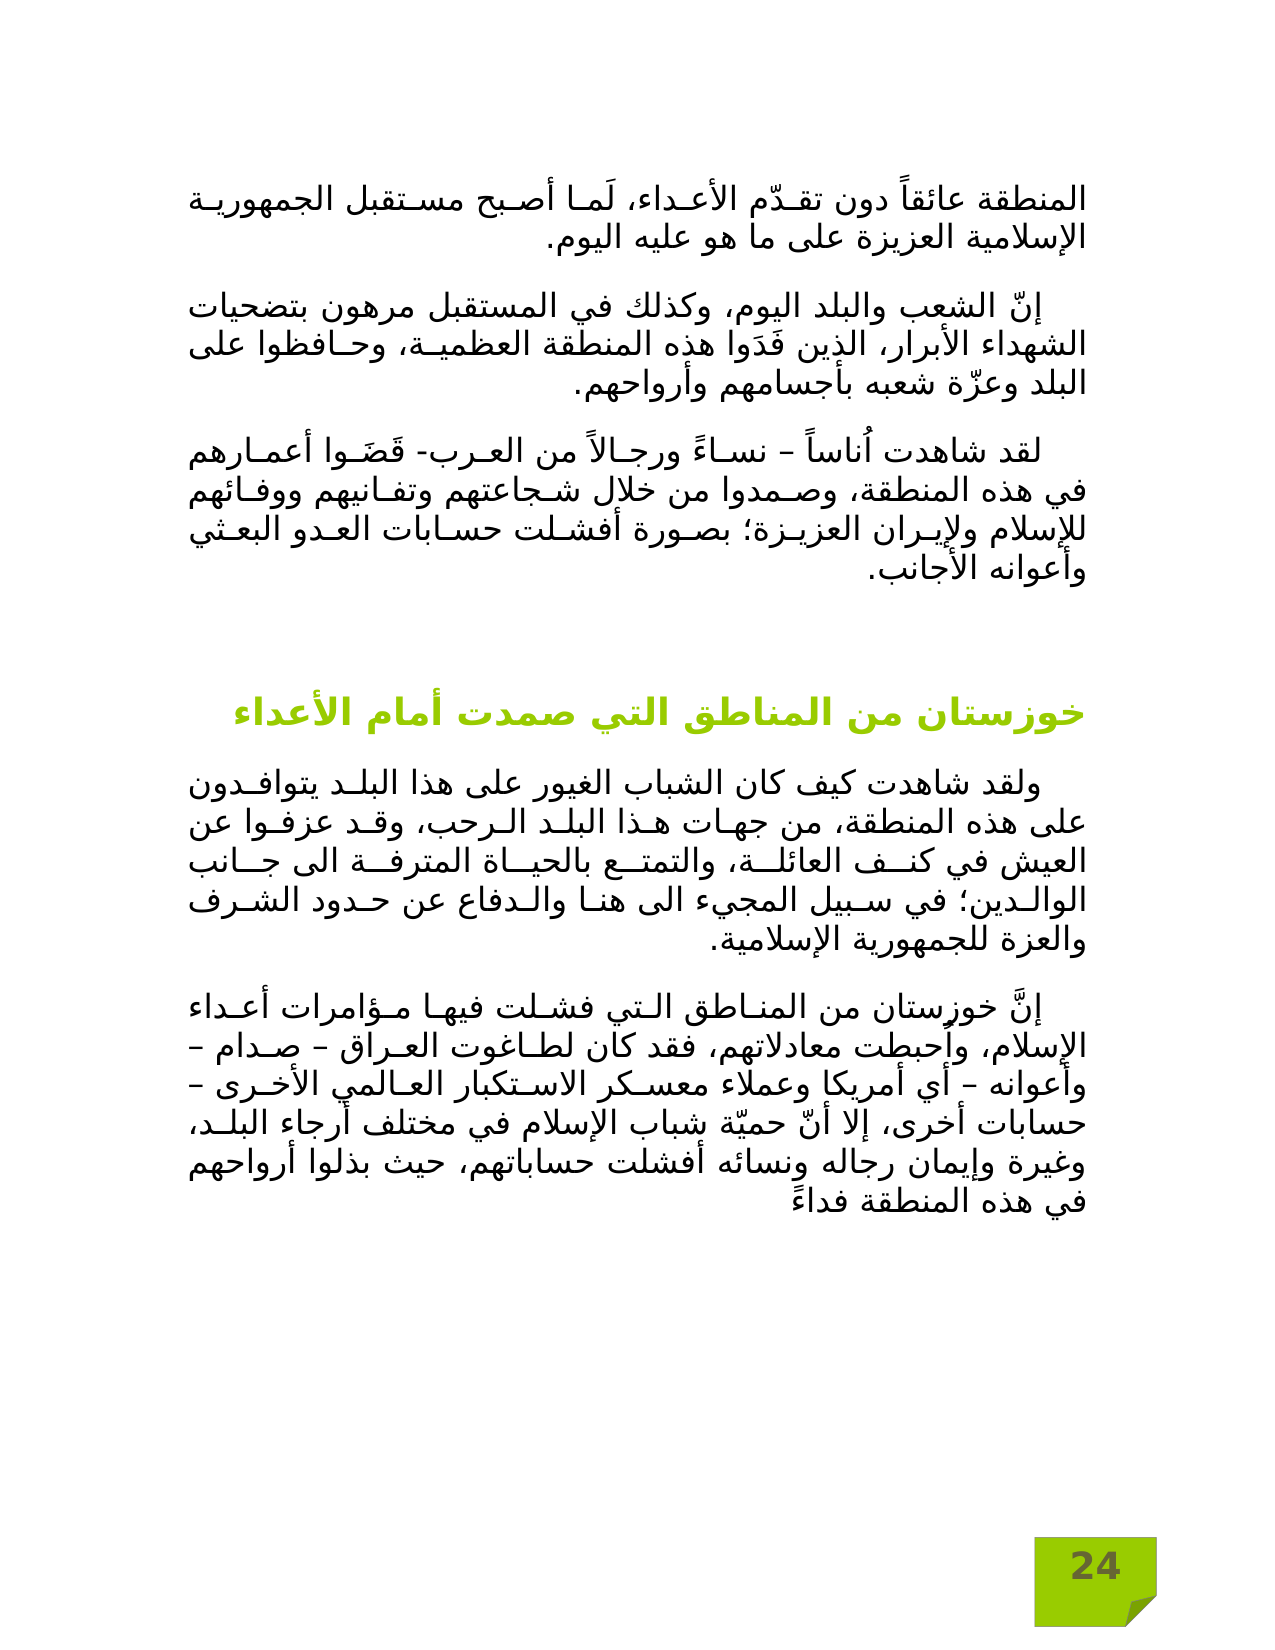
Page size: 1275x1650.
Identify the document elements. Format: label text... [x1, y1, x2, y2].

text إنَّ خوزستان من المناطق التي فشلت فيها مؤامرات أعداء الإسلام، واُحبطت معادلاتهم، فقد كان لطاغوت العراق – صدام – وأعوانه – أي أمريكا وعملاء معسكر الاستكبار العالمي الأخرى – حسابات أخرى، إلا أنّ حميّة شباب الإسلام في مختلف أرجاء البلد، وغيرة وإيمان رجاله ونسائه أفشلت حساباتهم، حيث بذلوا أرواحهم في هذه المنطقة فداءً [187, 987, 1087, 1220]
text خوزستان من المناطق التي صمدت أمام الأعداء [187, 691, 1087, 734]
text لقد شاهدت اُناساً – نساءً ورجالاً من العرب- قَضَوا أعمارهم في هذه المنطقة، وصمدوا من خلال شجاعتهم وتفانيهم ووفائهم للإسلام ولإيران العزيزة؛ بصورة أفشلت حسابات العدو البعثي وأعوانه الأجانب. [187, 432, 1087, 587]
text إنّ الشعب والبلد اليوم، وكذلك في المستقبل مرهون بتضحيات الشهداء الأبرار، الذين فَدَوا هذه المنطقة العظمية، وحافظوا على البلد وعزّة شعبه بأجسامهم وأرواحهم. [187, 286, 1087, 403]
text المنطقة عائقاً دون تقدّم الأعداء، لَما أصبح مستقبل الجمهورية الإسلامية العزيزة على ما هو عليه اليوم. [187, 179, 1087, 257]
text ولقد شاهدت كيف كان الشباب الغيور على هذا البلد يتوافدون على هذه المنطقة، من جهات هذا البلد الرحب، وقد عزفوا عن العيش في كنف العائلة، والتمتع بالحياة المترفة الى جانب الوالدين؛ في سبيل المجيء الى هنا والدفاع عن حدود الشرف والعزة للجمهورية الإسلامية. [187, 764, 1087, 958]
